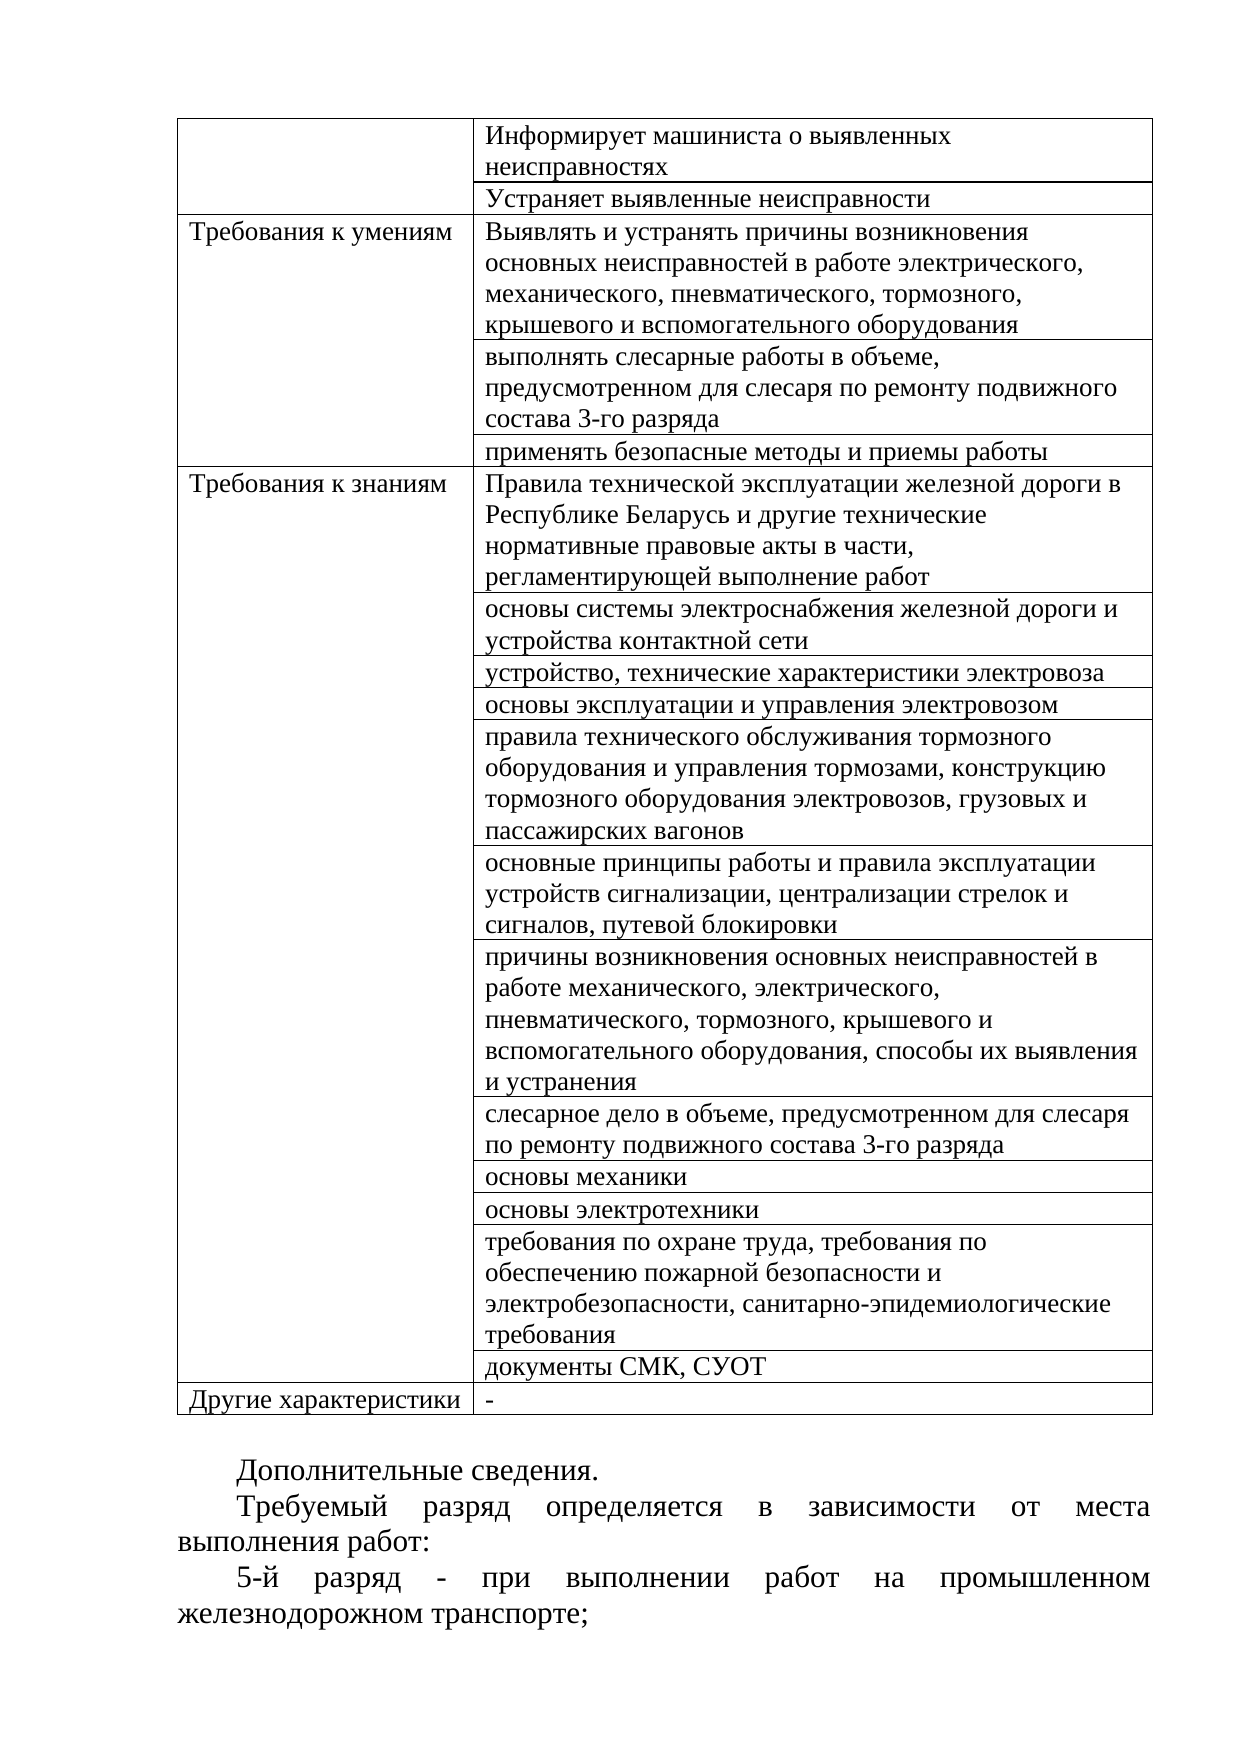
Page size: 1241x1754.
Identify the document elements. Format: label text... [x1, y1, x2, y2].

table_cell правила технического обслуживания тормозного оборудования и управления тормозами, конструкцию тормозного оборудования электровозов, грузовых и пассажирских вагонов [474, 720, 1152, 845]
text 5-й разряд - при выполнении работ на промышленном железнодорожном транспорте; [177, 1559, 1152, 1631]
table_cell Другие характеристики [178, 1383, 473, 1414]
table_cell Устраняет выявленные неисправности [474, 183, 1152, 214]
table_cell основы электротехники [474, 1193, 1152, 1224]
table_cell устройство, технические характеристики электровоза [474, 656, 1152, 687]
table_cell Выявлять и устранять причины возникновения основных неисправностей в работе электрического, механического, пневматического, тормозного, крышевого и вспомогательного оборудования [474, 215, 1152, 339]
table_cell требования по охране труда, требования по обеспечению пожарной безопасности и электробезопасности, санитарно-эпидемиологические требования [474, 1225, 1152, 1349]
table_cell Информирует машиниста о выявленных неисправностях [474, 119, 1152, 181]
table_cell слесарное дело в объеме, предусмотренном для слесаря по ремонту подвижного состава 3-го разряда [474, 1097, 1152, 1159]
table_cell Правила технической эксплуатации железной дороги в Республике Беларусь и другие технические нормативные правовые акты в части, регламентирующей выполнение работ [474, 467, 1152, 592]
table_cell основы системы электроснабжения железной дороги и устройства контактной сети [474, 593, 1152, 655]
text Требуемый разряд определяется в зависимости от места выполнения работ: [177, 1487, 1152, 1559]
table_cell документы СМК, СУОТ [474, 1351, 1152, 1382]
table_cell основные принципы работы и правила эксплуатации устройств сигнализации, централизации стрелок и сигналов, путевой блокировки [474, 846, 1152, 939]
table_cell основы эксплуатации и управления электровозом [474, 688, 1152, 719]
table_cell применять безопасные методы и приемы работы [474, 435, 1152, 466]
table_cell основы механики [474, 1161, 1152, 1192]
text Дополнительные сведения. [177, 1451, 1152, 1487]
table_cell причины возникновения основных неисправностей в работе механического, электрического, пневматического, тормозного, крышевого и вспомогательного оборудования, способы их выявления и устранения [474, 940, 1152, 1096]
table_cell - [474, 1383, 1152, 1414]
table_header ТД [178, 119, 473, 214]
table_cell выполнять слесарные работы в объеме, предусмотренном для слесаря по ремонту подвижного состава 3-го разряда [474, 340, 1152, 434]
table_cell Требования к умениям [178, 215, 473, 466]
table_cell Требования к знаниям [178, 467, 473, 1382]
